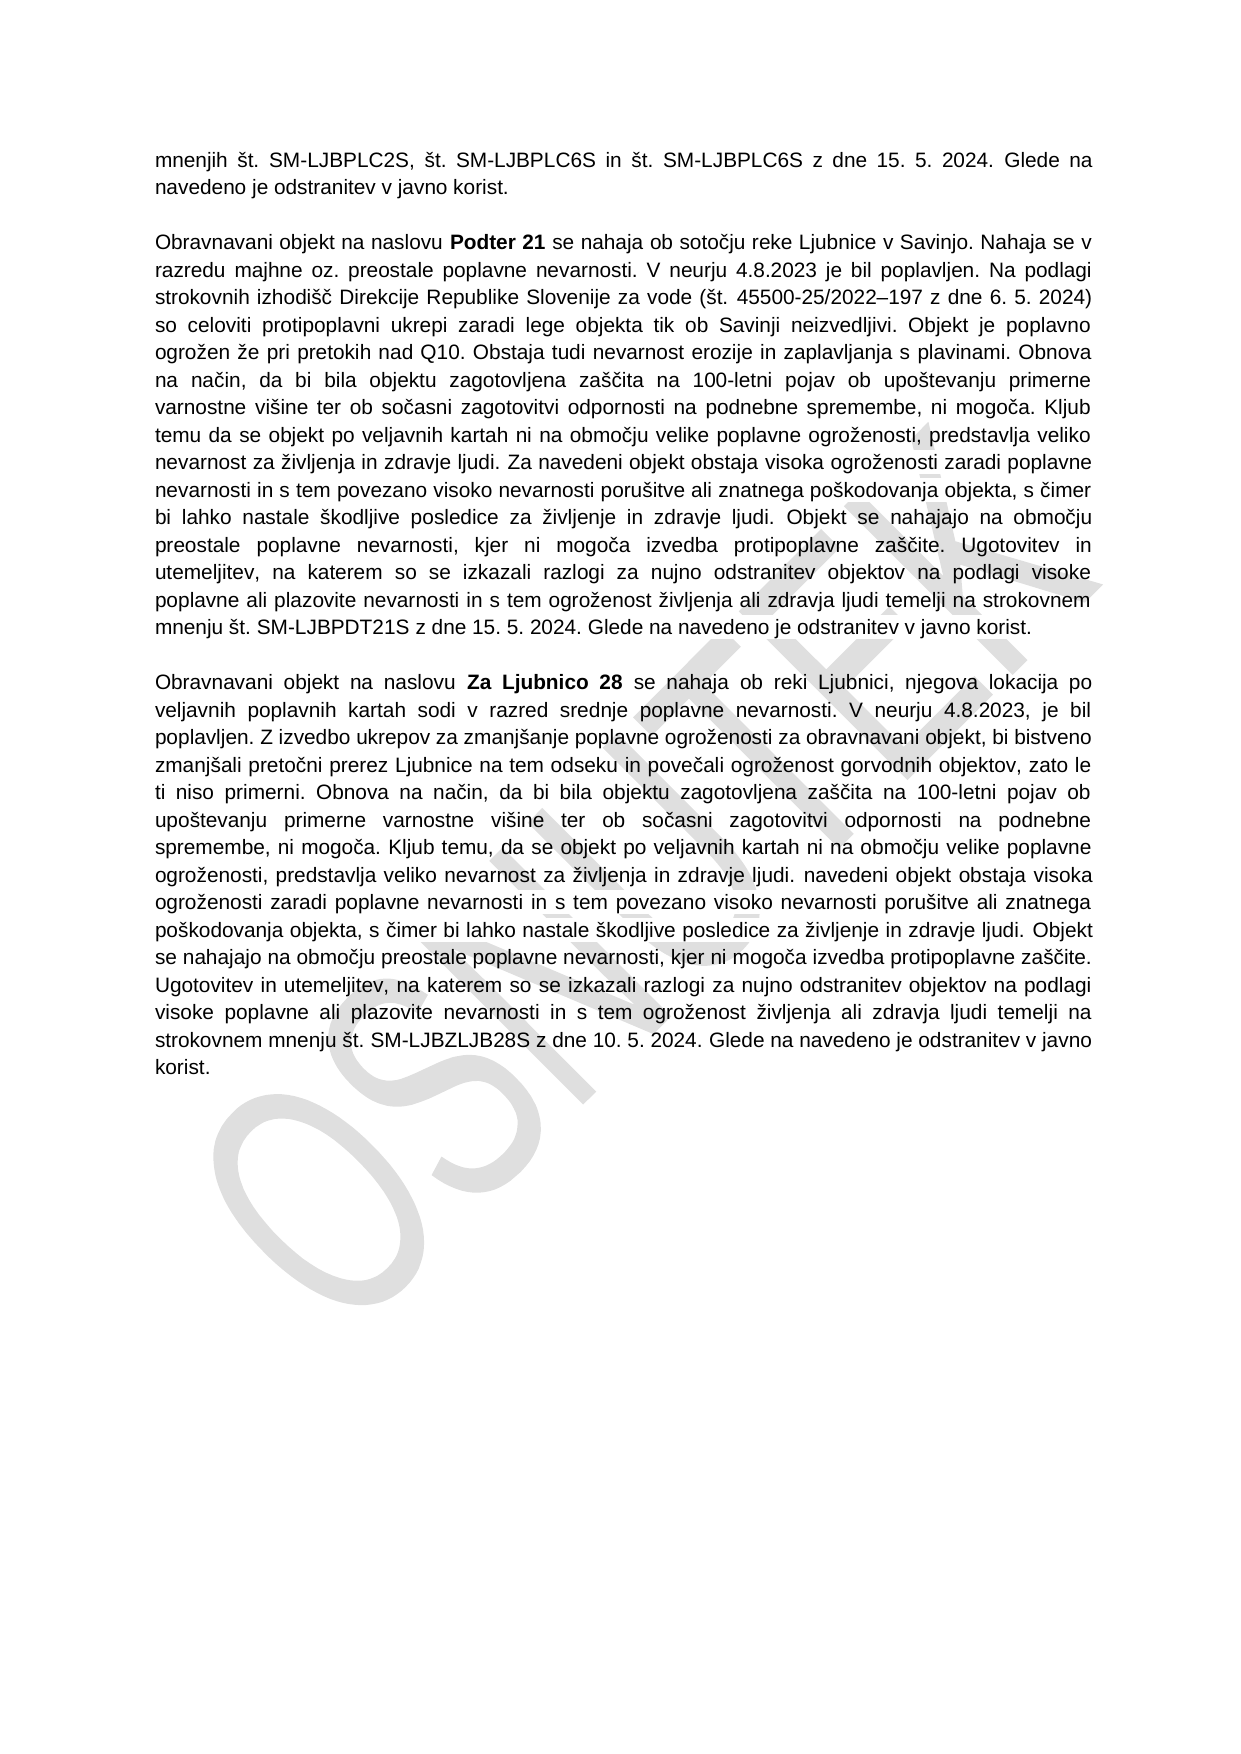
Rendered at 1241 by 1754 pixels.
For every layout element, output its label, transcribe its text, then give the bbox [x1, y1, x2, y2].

list Obravnavani objekt na naslovu Za Ljubnico 28 se nahaja ob reki Ljubnici, njegova lokacija po veljavnih poplavnih kartah sodi v razred srednje poplavne nevarnosti. V neurju 4.8.2023, je bil poplavljen. Z izvedbo ukrepov za zmanjšanje poplavne ogroženosti za obravnavani objekt, bi bistveno zmanjšali pretočni prerez Ljubnice na tem odseku in povečali ogroženost gorvodnih objektov, zato le ti niso primerni. Obnova na način, da bi bila objektu zagotovljena zaščita na 100-letni pojav ob upoštevanju primerne varnostne višine ter ob sočasni zagotovitvi odpornosti na podnebne spremembe, ni mogoča. Kljub temu, da se objekt po veljavnih kartah ni na območju velike poplavne ogroženosti, predstavlja veliko nevarnost za življenja in zdravje ljudi. navedeni objekt obstaja visoka ogroženosti zaradi poplavne nevarnosti in s tem povezano visoko nevarnosti porušitve ali znatnega poškodovanja objekta, s čimer bi lahko nastale škodljive posledice za življenje in zdravje ljudi. Objekt se nahajajo na območju preostale poplavne nevarnosti, kjer ni mogoča izvedba protipoplavne zaščite. Ugotovitev in utemeljitev, na katerem so se izkazali razlogi za nujno odstranitev objektov na podlagi visoke poplavne ali plazovite nevarnosti in s tem ogroženost življenja ali zdravja ljudi temelji na strokovnem mnenju št. SM-LJBZLJB28S z dne 10. 5. 2024. Glede na navedeno je odstranitev v javno korist. [155, 670, 1093, 890]
list Obravnavani objekt na naslovu Za Ljubnico 28 se nahaja ob reki Ljubnici, njegova lokacija po veljavnih poplavnih kartah sodi v razred srednje poplavne nevarnosti. V neurju 4.8.2023, je bil poplavljen. Z izvedbo ukrepov za zmanjšanje poplavne ogroženosti za obravnavani objekt, bi bistveno zmanjšali pretočni prerez Ljubnice na tem odseku in povečali ogroženost gorvodnih objektov, zato le ti niso primerni. Obnova na način, da bi bila objektu zagotovljena zaščita na 100-letni pojav ob upoštevanju primerne varnostne višine ter ob sočasni zagotovitvi odpornosti na podnebne spremembe, ni mogoča. Kljub temu, da se objekt po veljavnih kartah ni na območju velike poplavne ogroženosti, predstavlja veliko nevarnost za življenja in zdravje ljudi. navedeni objekt obstaja visoka ogroženosti zaradi poplavne nevarnosti in s tem povezano visoko nevarnosti porušitve ali znatnega poškodovanja objekta, s čimer bi lahko nastale škodljive posledice za življenje in zdravje ljudi. Objekt se nahajajo na območju preostale poplavne nevarnosti, kjer ni mogoča izvedba protipoplavne zaščite. Ugotovitev in utemeljitev, na katerem so se izkazali razlogi za nujno odstranitev objektov na podlagi visoke poplavne ali plazovite nevarnosti in s tem ogroženost življenja ali zdravja ljudi temelji na strokovnem mnenju št. SM-LJBZLJB28S z dne 10. 5. 2024. Glede na navedeno je odstranitev v javno korist. [155, 914, 1093, 1079]
list Obravnavani objekt na naslovu Podter 21 se nahaja ob sotočju reke Ljubnice v Savinjo. Nahaja se v razredu majhne oz. preostale poplavne nevarnosti. V neurju 4.8.2023 je bil poplavljen. Na podlagi strokovnih izhodišč Direkcije Republike Slovenije za vode (št. 45500-25/2022–197 z dne 6. 5. 2024) so celoviti protipoplavni ukrepi zaradi lege objekta tik ob Savinji neizvedljivi. Objekt je poplavno ogrožen že pri pretokih nad Q10. Obstaja tudi nevarnost erozije in zaplavljanja s plavinami. Obnova na način, da bi bila objektu zagotovljena zaščita na 100-letni pojav ob upoštevanju primerne varnostne višine ter ob sočasni zagotovitvi odpornosti na podnebne spremembe, ni mogoča. Kljub temu da se objekt po veljavnih kartah ni na območju velike poplavne ogroženosti, predstavlja veliko nevarnost za življenja in zdravje ljudi. Za navedeni objekt obstaja visoka ogroženosti zaradi poplavne nevarnosti in s tem povezano visoko nevarnosti porušitve ali znatnega poškodovanja objekta, s čimer bi lahko nastale škodljive posledice za življenje in zdravje ljudi. Objekt se nahajajo na območju preostale poplavne nevarnosti, kjer ni mogoča izvedba protipoplavne zaščite. Ugotovitev in utemeljitev, na katerem so se izkazali razlogi za nujno odstranitev objektov na podlagi visoke poplavne ali plazovite nevarnosti in s tem ogroženost življenja ali zdravja ljudi temelji na strokovnem mnenju št. SM-LJBPDT21S z dne 15. 5. 2024. Glede na navedeno je odstranitev v javno korist. [155, 230, 1093, 478]
list Obravnavani objekt na naslovu Podter 21 se nahaja ob sotočju reke Ljubnice v Savinjo. Nahaja se v razredu majhne oz. preostale poplavne nevarnosti. V neurju 4.8.2023 je bil poplavljen. Na podlagi strokovnih izhodišč Direkcije Republike Slovenije za vode (št. 45500-25/2022–197 z dne 6. 5. 2024) so celoviti protipoplavni ukrepi zaradi lege objekta tik ob Savinji neizvedljivi. Objekt je poplavno ogrožen že pri pretokih nad Q10. Obstaja tudi nevarnost erozije in zaplavljanja s plavinami. Obnova na način, da bi bila objektu zagotovljena zaščita na 100-letni pojav ob upoštevanju primerne varnostne višine ter ob sočasni zagotovitvi odpornosti na podnebne spremembe, ni mogoča. Kljub temu da se objekt po veljavnih kartah ni na območju velike poplavne ogroženosti, predstavlja veliko nevarnost za življenja in zdravje ljudi. Za navedeni objekt obstaja visoka ogroženosti zaradi poplavne nevarnosti in s tem povezano visoko nevarnosti porušitve ali znatnega poškodovanja objekta, s čimer bi lahko nastale škodljive posledice za življenje in zdravje ljudi. Objekt se nahajajo na območju preostale poplavne nevarnosti, kjer ni mogoča izvedba protipoplavne zaščite. Ugotovitev in utemeljitev, na katerem so se izkazali razlogi za nujno odstranitev objektov na podlagi visoke poplavne ali plazovite nevarnosti in s tem ogroženost življenja ali zdravja ljudi temelji na strokovnem mnenju št. SM-LJBPDT21S z dne 15. 5. 2024. Glede na navedeno je odstranitev v javno korist. [155, 502, 1093, 639]
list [155, 148, 1093, 199]
